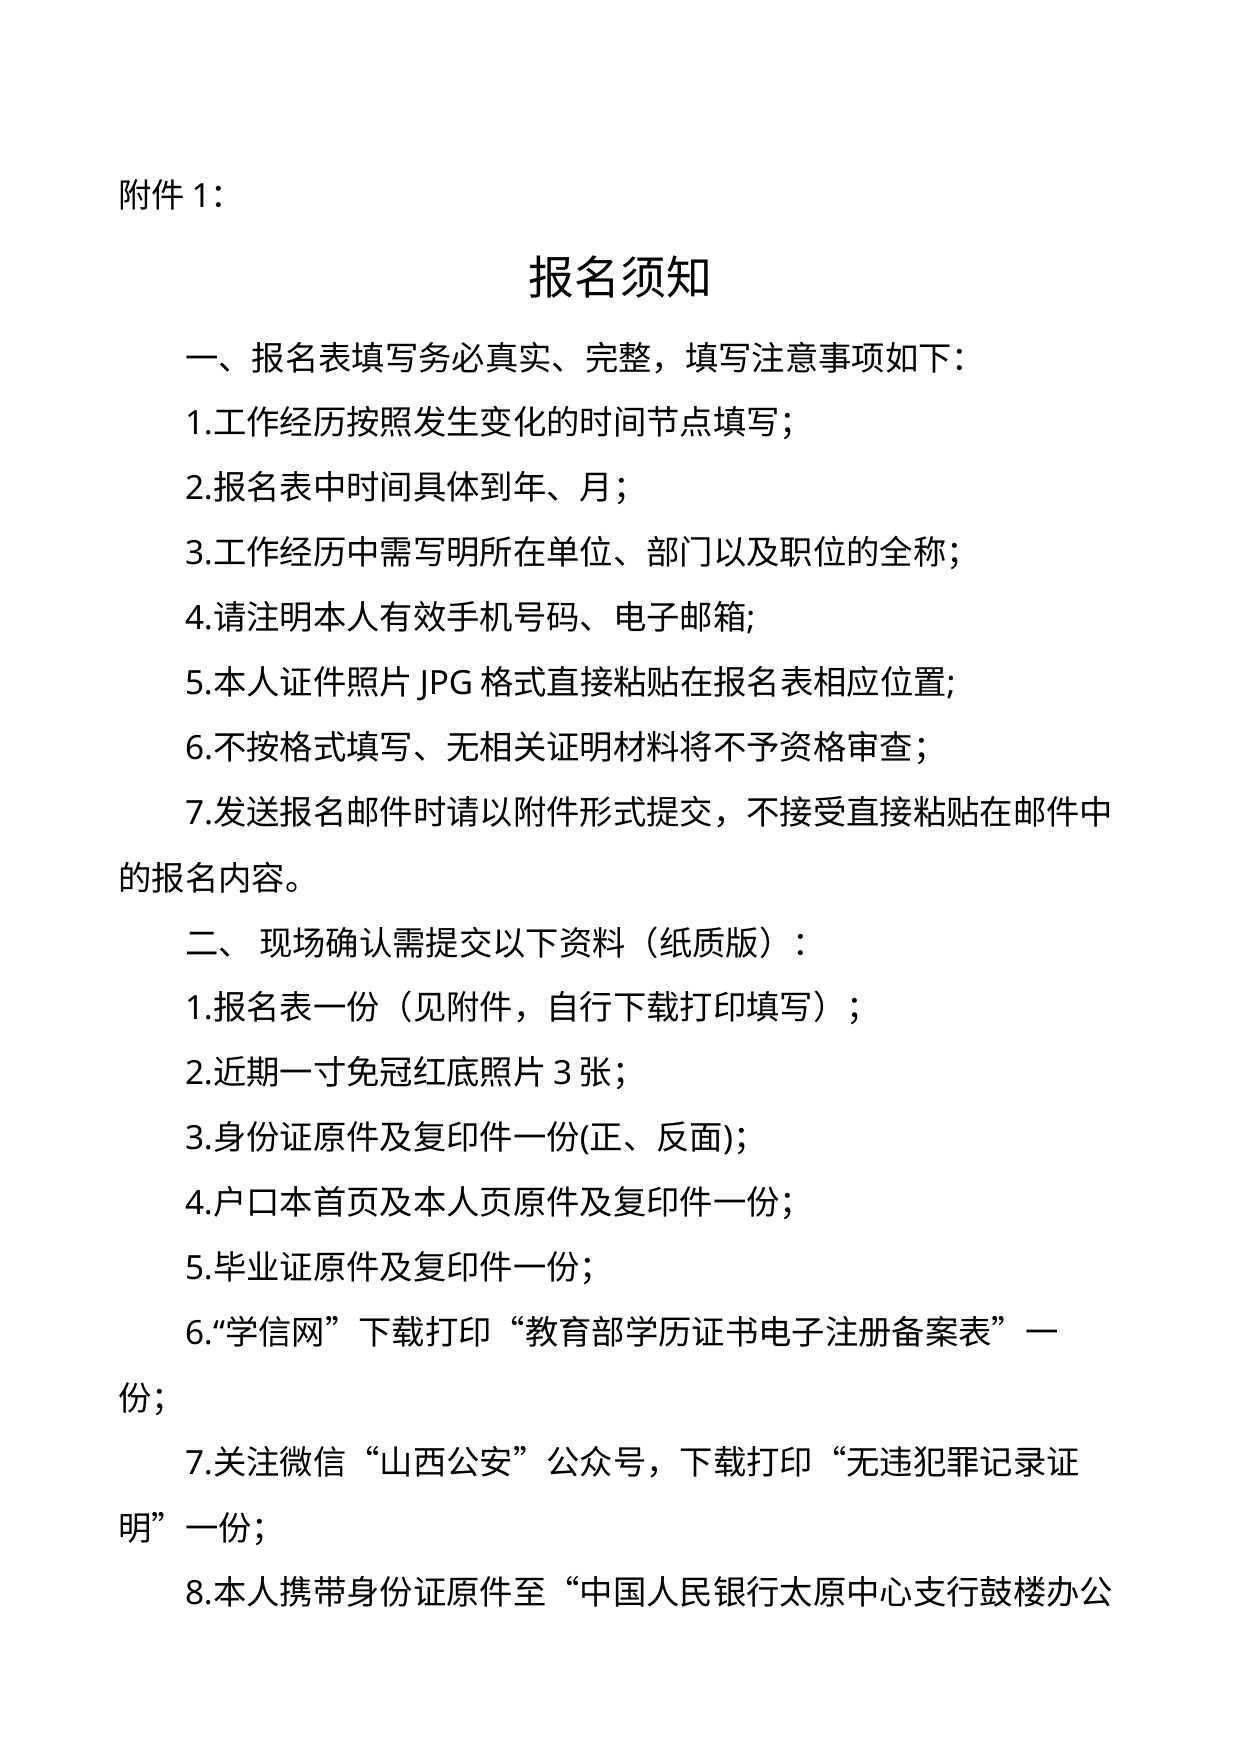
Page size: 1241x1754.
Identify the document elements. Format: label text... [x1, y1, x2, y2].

text 6.不按格式填写、无相关证明材料将不予资格审查； [118, 713, 1122, 778]
text 3.工作经历中需写明所在单位、部门以及职位的全称； [118, 518, 1122, 583]
text 2.近期一寸免冠红底照片3张； [118, 1038, 1122, 1103]
text 4.户口本首页及本人页原件及复印件一份； [118, 1168, 1122, 1233]
text 4.请注明本人有效手机号码、电子邮箱; [118, 583, 1122, 648]
text 1.工作经历按照发生变化的时间节点填写； [118, 388, 1122, 453]
text 1.报名表一份（见附件，自行下载打印填写）； [118, 973, 1122, 1038]
text 3.身份证原件及复印件一份(正、反面)； [118, 1103, 1122, 1168]
text 二、 现场确认需提交以下资料（纸质版）： [118, 908, 1122, 973]
text 一、报名表填写务必真实、完整，填写注意事项如下： [118, 323, 1122, 388]
text 附件1： [118, 160, 1122, 225]
text 5.本人证件照片JPG格式直接粘贴在报名表相应位置; [118, 648, 1122, 713]
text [118, 1558, 1122, 1623]
text 6.“学信网”下载打印“教育部学历证书电子注册备案表”一份； [118, 1298, 1122, 1428]
text 7.关注微信“山西公安”公众号，下载打印“无违犯罪记录证明”一份； [118, 1428, 1122, 1558]
text 报名须知 [118, 225, 1122, 323]
text 7.发送报名邮件时请以附件形式提交，不接受直接粘贴在邮件中的报名内容。 [118, 778, 1122, 908]
text 5.毕业证原件及复印件一份； [118, 1233, 1122, 1298]
text 2.报名表中时间具体到年、月； [118, 453, 1122, 518]
